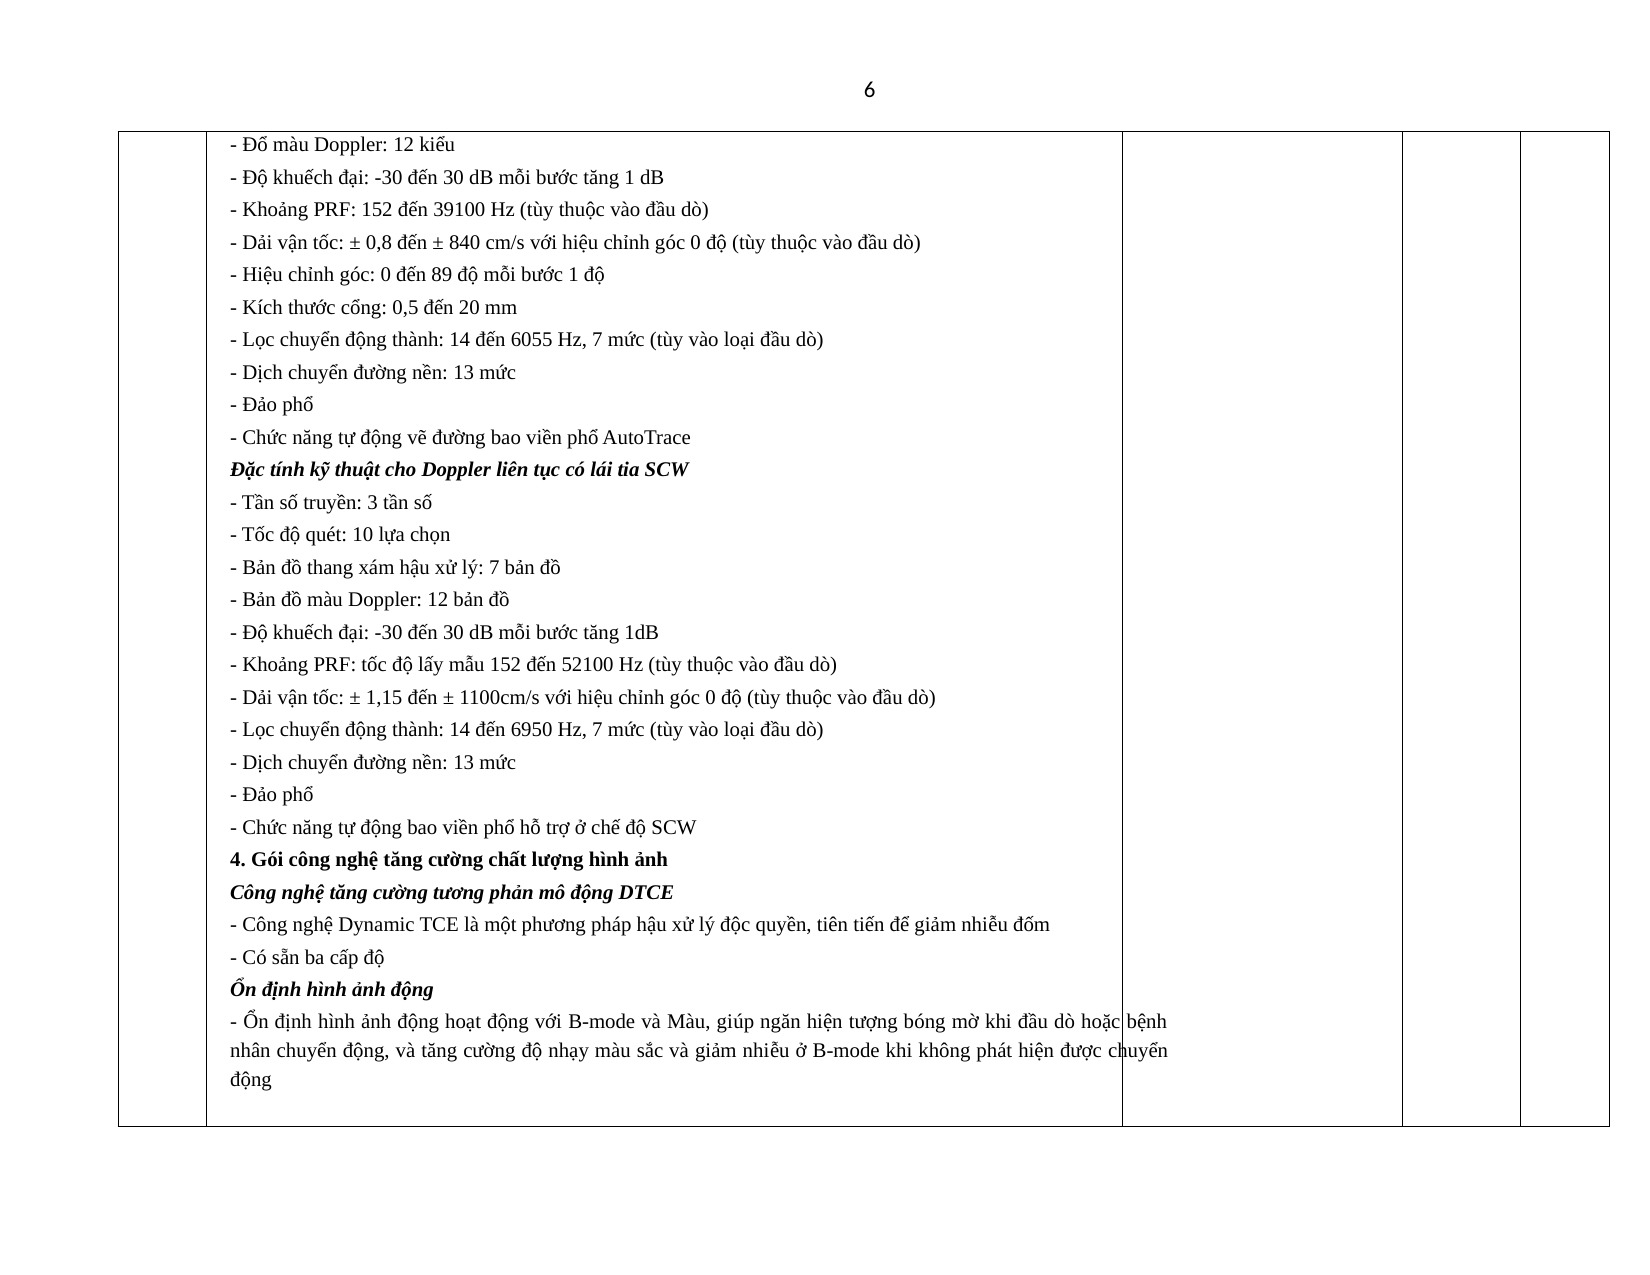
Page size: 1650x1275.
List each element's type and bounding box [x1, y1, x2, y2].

table_cell [119, 132, 206, 1126]
table_cell [1403, 132, 1520, 1126]
table_cell [1123, 132, 1402, 1126]
table_cell [1521, 132, 1609, 1126]
table_cell [207, 132, 1122, 1126]
